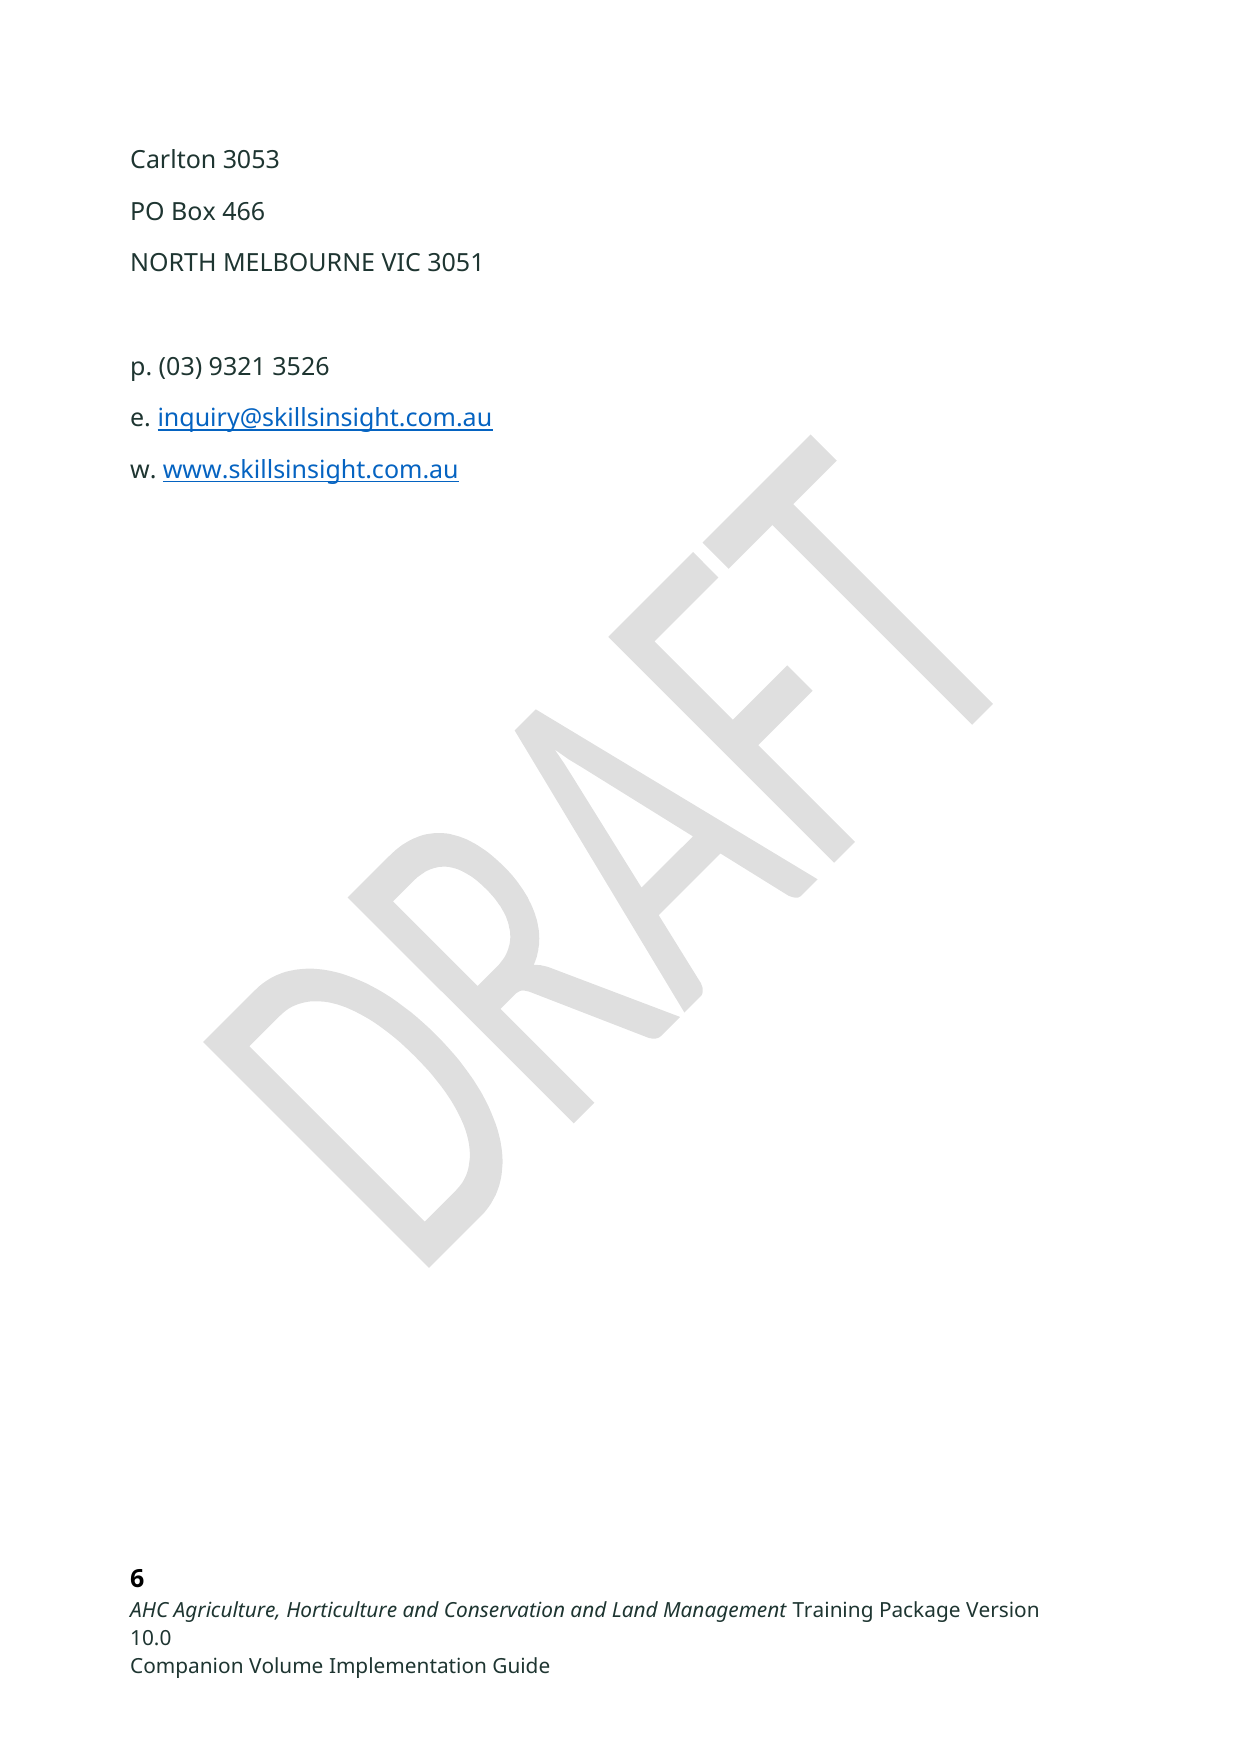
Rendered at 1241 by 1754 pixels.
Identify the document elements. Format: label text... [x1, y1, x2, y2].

text p. (03) 9321 3526 [130, 348, 1110, 382]
text NORTH MELBOURNE VIC 3051 [130, 245, 1110, 279]
text Carlton 3053 [130, 142, 1110, 176]
text e. inquiry@skillsinsight.com.au [130, 400, 1110, 434]
text w. www.skillsinsight.com.au [130, 452, 1110, 486]
text PO Box 466 [130, 193, 1110, 227]
